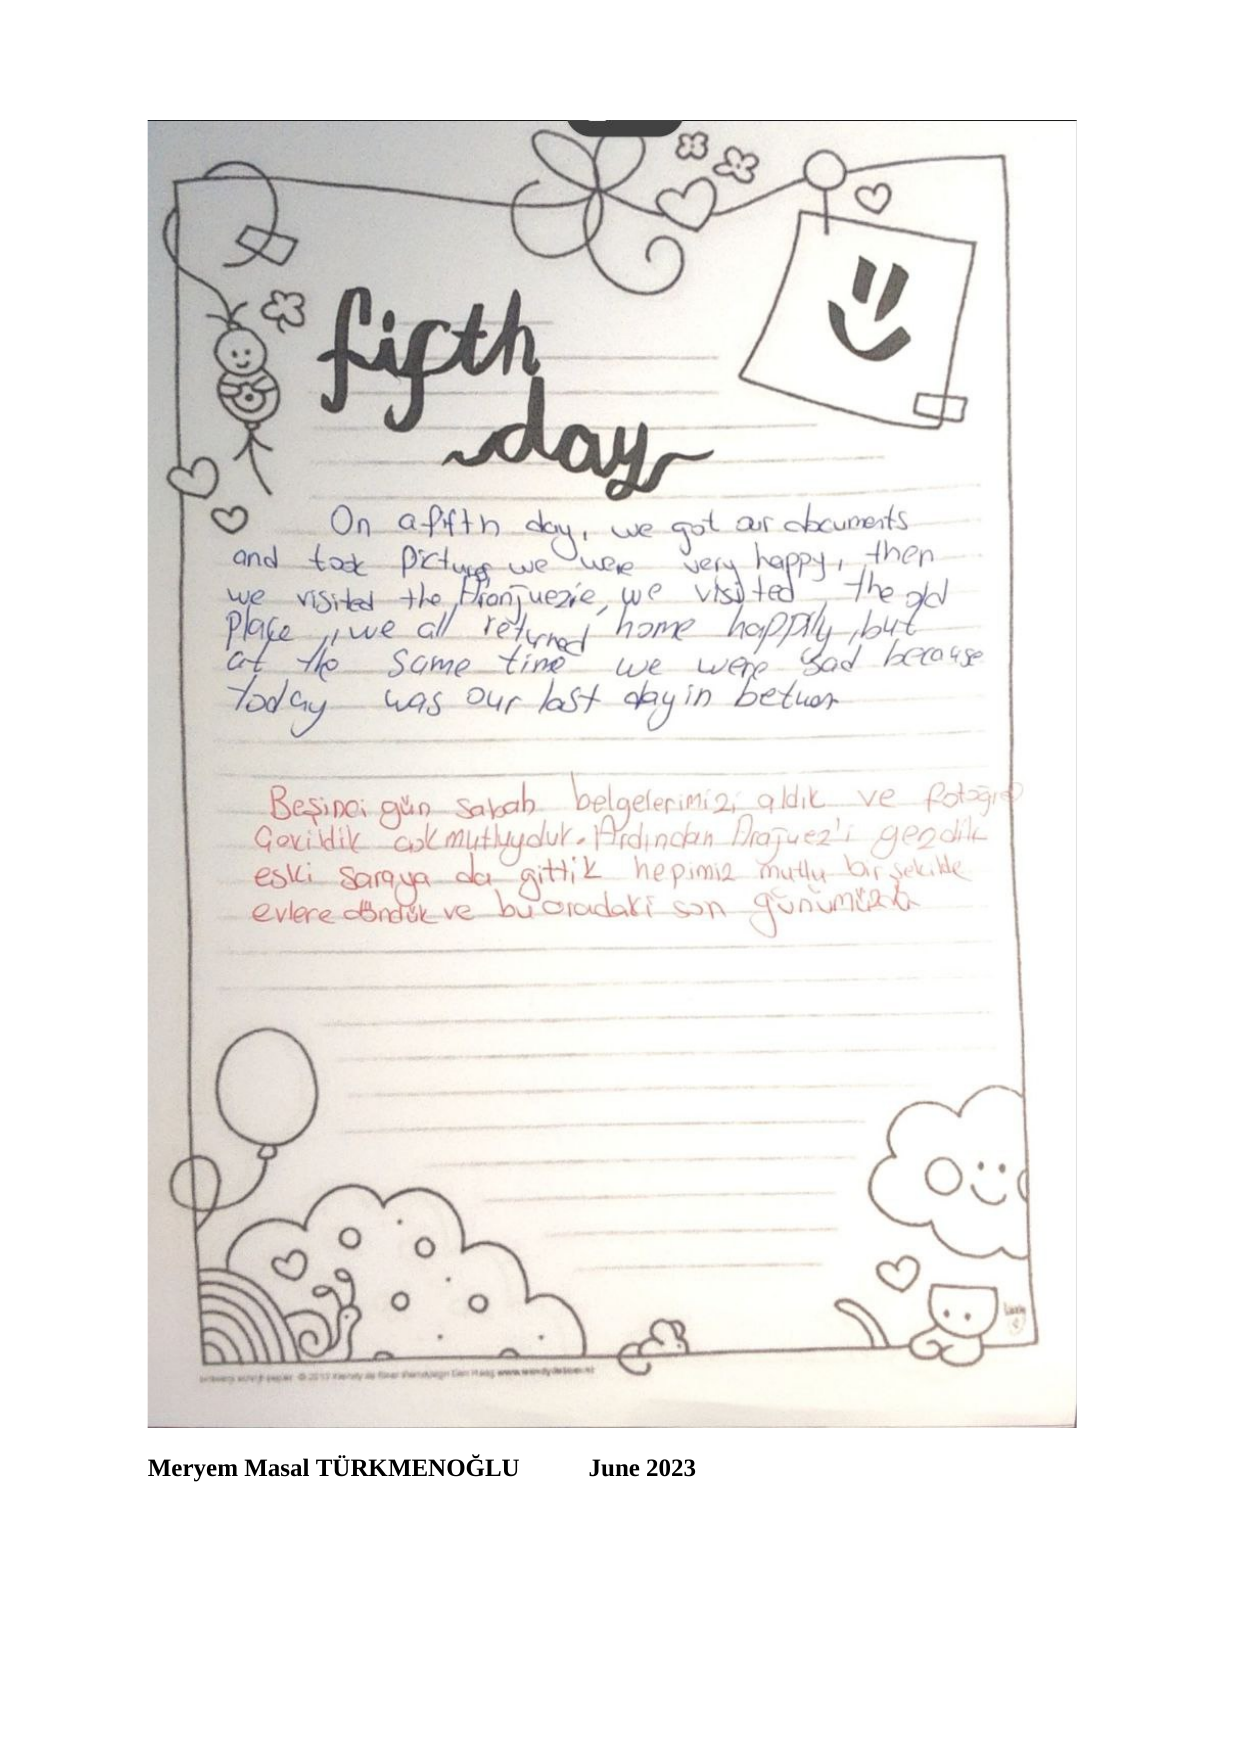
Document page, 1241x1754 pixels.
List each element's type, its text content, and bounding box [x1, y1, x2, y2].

picture [147, 120, 1077, 1428]
text Meryem Masal TÜRKMENOĞLU June 2023 [148, 1453, 1093, 1481]
